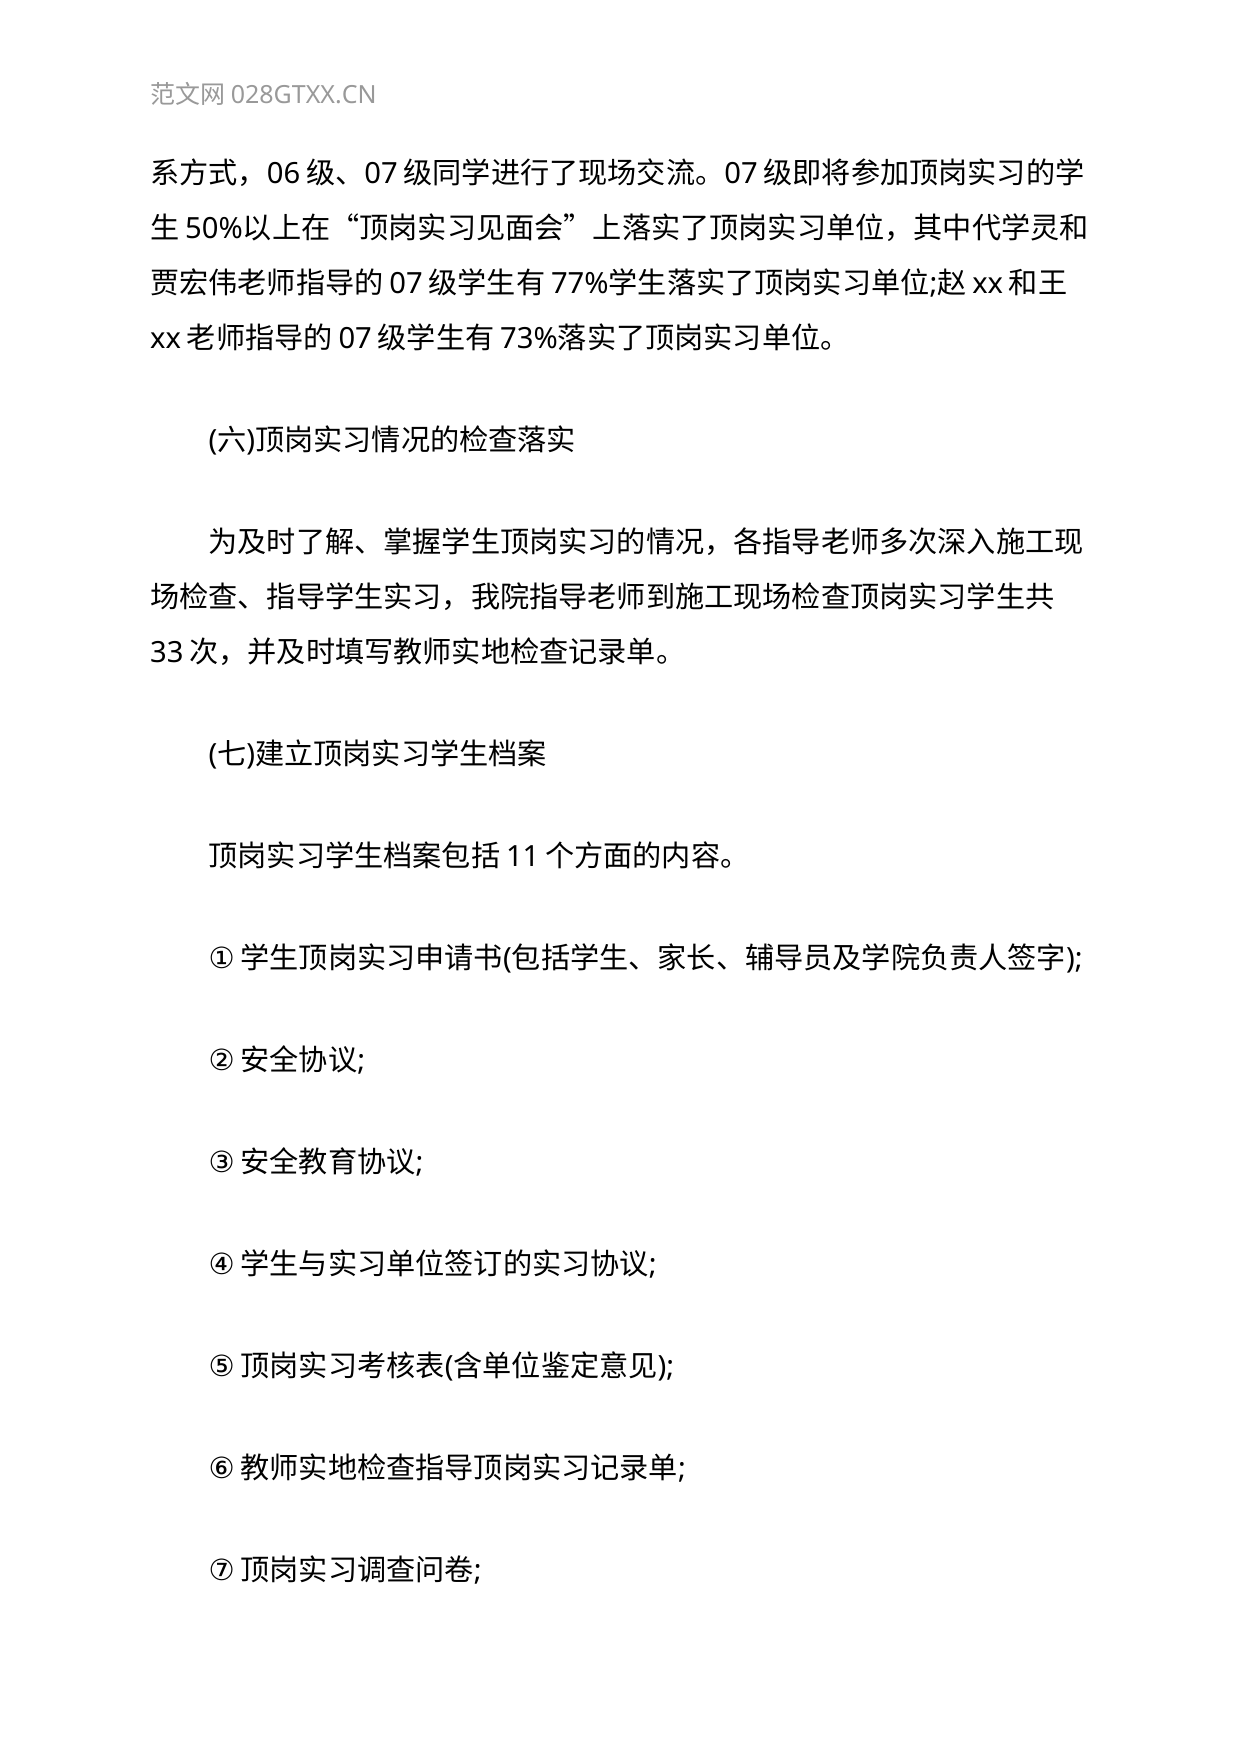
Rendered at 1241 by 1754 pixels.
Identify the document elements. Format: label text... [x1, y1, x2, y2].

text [150, 150, 1090, 357]
text ④学生与实习单位签订的实习协议; [150, 1241, 1090, 1283]
text (六)顶岗实习情况的检查落实 [150, 417, 1090, 459]
text ②安全协议; [150, 1037, 1090, 1079]
text ⑤顶岗实习考核表(含单位鉴定意见); [150, 1343, 1090, 1385]
text ①学生顶岗实习申请书(包括学生、家长、辅导员及学院负责人签字); [150, 935, 1090, 977]
text ⑦顶岗实习调查问卷; [150, 1547, 1090, 1589]
text ③安全教育协议; [150, 1139, 1090, 1181]
text ⑥教师实地检查指导顶岗实习记录单; [150, 1444, 1090, 1487]
text 为及时了解、掌握学生顶岗实习的情况，各指导老师多次深入施工现场检查、指导学生实习，我院指导老师到施工现场检查顶岗实习学生共33次，并及时填写教师实地检查记录单。 [150, 519, 1090, 671]
text (七)建立顶岗实习学生档案 [150, 731, 1090, 773]
text 顶岗实习学生档案包括11个方面的内容。 [150, 833, 1090, 875]
